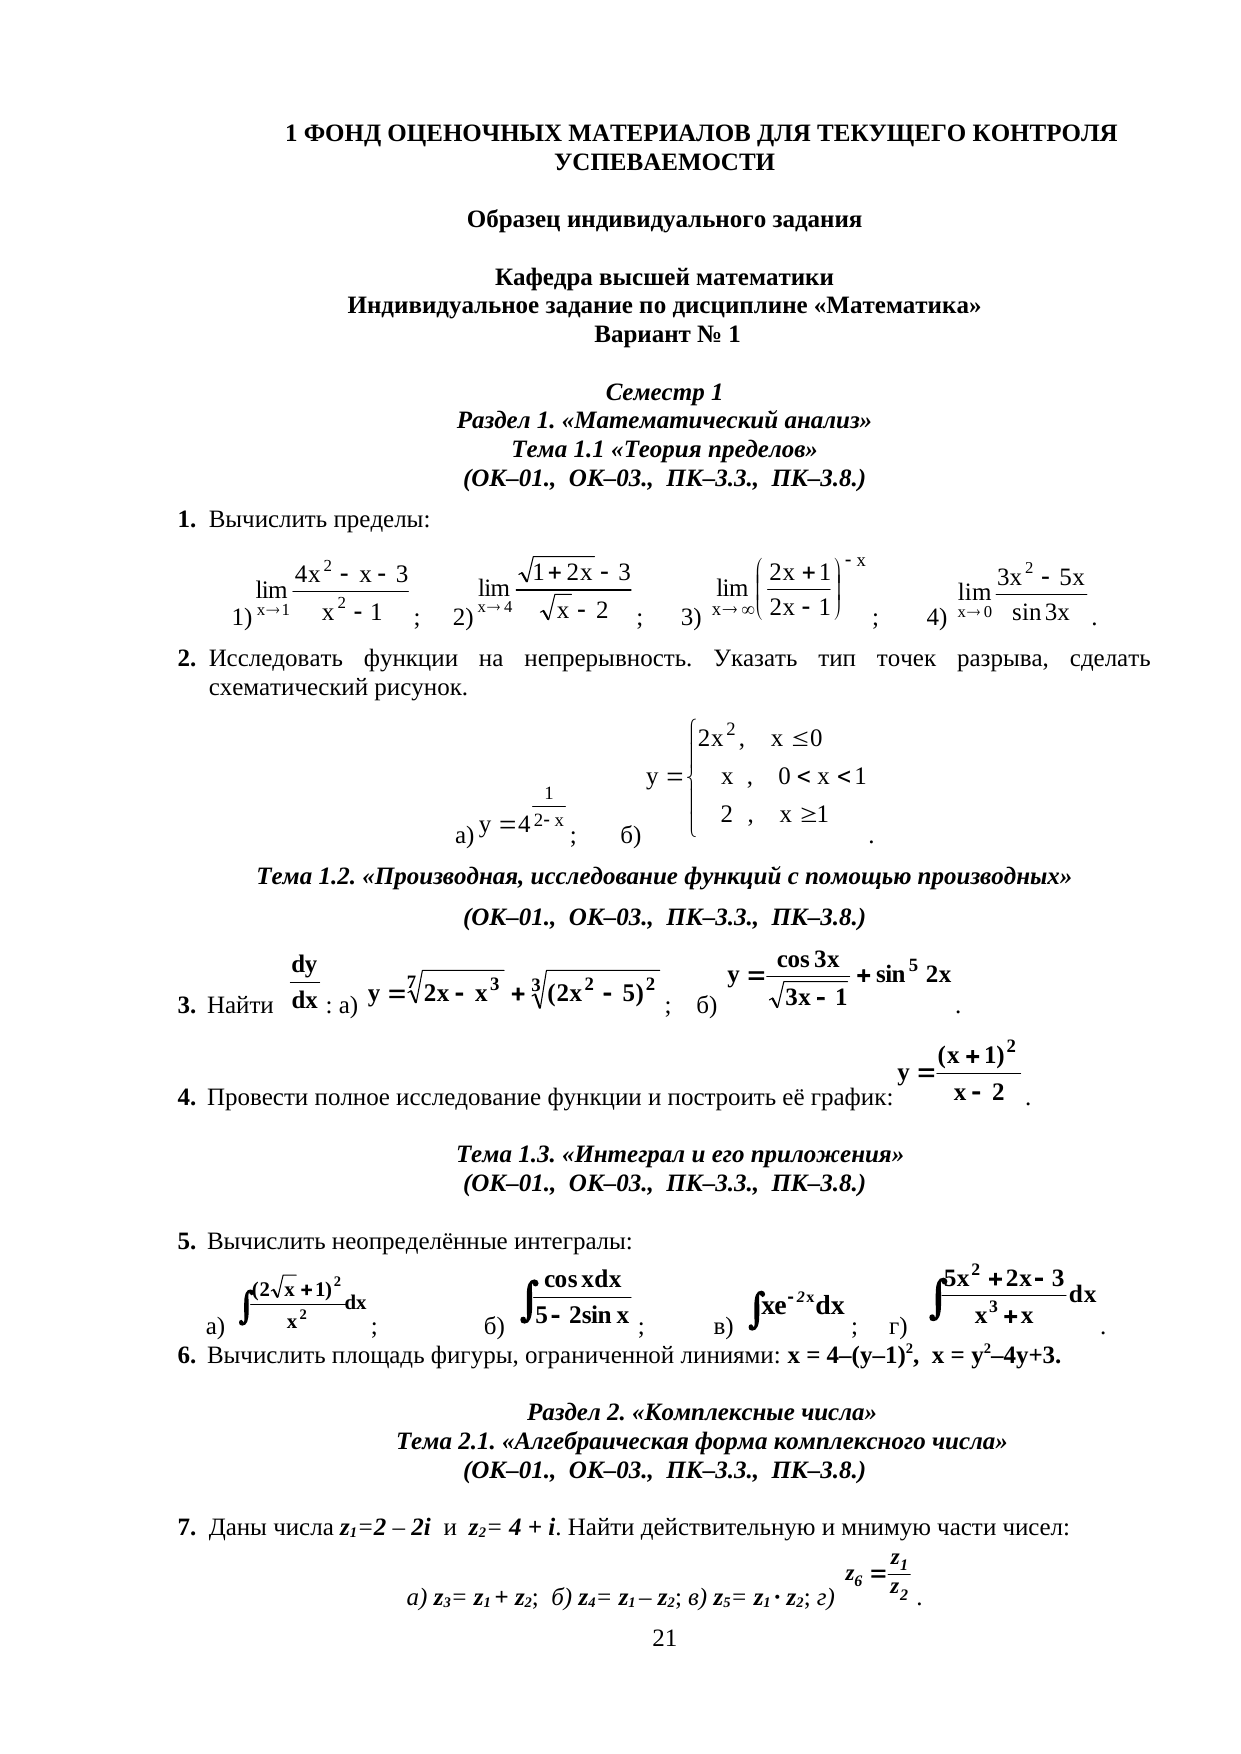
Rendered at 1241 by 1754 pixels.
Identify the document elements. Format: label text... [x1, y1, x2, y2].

list Даны числа z1=2 – 2i и z2= 4 + i. Найти действительную и мнимую части чисел: [177, 1512, 1152, 1541]
text Образец индивидуального задания [177, 204, 1152, 233]
text Индивидуальное задание по дисциплине «Математика» [177, 291, 1152, 319]
text Тема 1.3. «Интеграл и его приложения» [208, 1139, 1152, 1168]
list Вычислить неопределённые интегралы: [177, 1226, 1152, 1254]
text (ОК–01., ОК–03., ПК–3.3., ПК–3.8.) [177, 1168, 1152, 1197]
list Найти : а) ; б) . [177, 943, 1152, 1019]
text Тема 1.2. «Производная, исследование функций с помощью производных» [177, 861, 1152, 890]
text (ОК–01., ОК–03., ПК–3.3., ПК–3.8.) [177, 1455, 1152, 1483]
text (ОК–01., ОК–03., ПК–3.3., ПК–3.8.) [177, 902, 1152, 931]
text Раздел 2. «Комплексные числа» [252, 1397, 1152, 1426]
text Тема 2.1. «Алгебраическая форма комплексного числа» [252, 1426, 1152, 1455]
text а); б). [177, 713, 1152, 848]
text Раздел 1. «Математический анализ» [177, 406, 1152, 434]
text (ОК–01., ОК–03., ПК–3.3., ПК–3.8.) [177, 463, 1152, 492]
text Тема 1.1 «Теория пределов» [177, 434, 1152, 463]
text Вариант № 1 [177, 319, 1152, 348]
list Провести полное исследование функции и построить её график:. [177, 1032, 1152, 1111]
text 1); 2); 3) ; 4) . [177, 546, 1152, 631]
list Исследовать функции на непрерывность. Указать тип точек разрыва, сделать схематический рисунок. [177, 643, 1152, 701]
text 1 ФОНД ОЦЕНОЧНЫХ МАТЕРИАЛОВ ДЛЯ ТЕКУЩЕГО КОНТРОЛЯ УСПЕВАЕМОСТИ [177, 118, 1152, 176]
list Вычислить пределы: [177, 504, 1152, 533]
text а) z3= z1 + z2; б) z4= z1 – z2; в) z5= z1 · z2; г) . [177, 1541, 1152, 1611]
text Семестр 1 [177, 377, 1152, 406]
list Вычислить площадь фигуры, ограниченной линиями: x = 4–(y–1)2, x = y2–4y+3. [177, 1340, 1152, 1368]
text а) ; б) ; в) ; г) . [206, 1254, 1152, 1340]
text Кафедра высшей математики [177, 262, 1152, 291]
